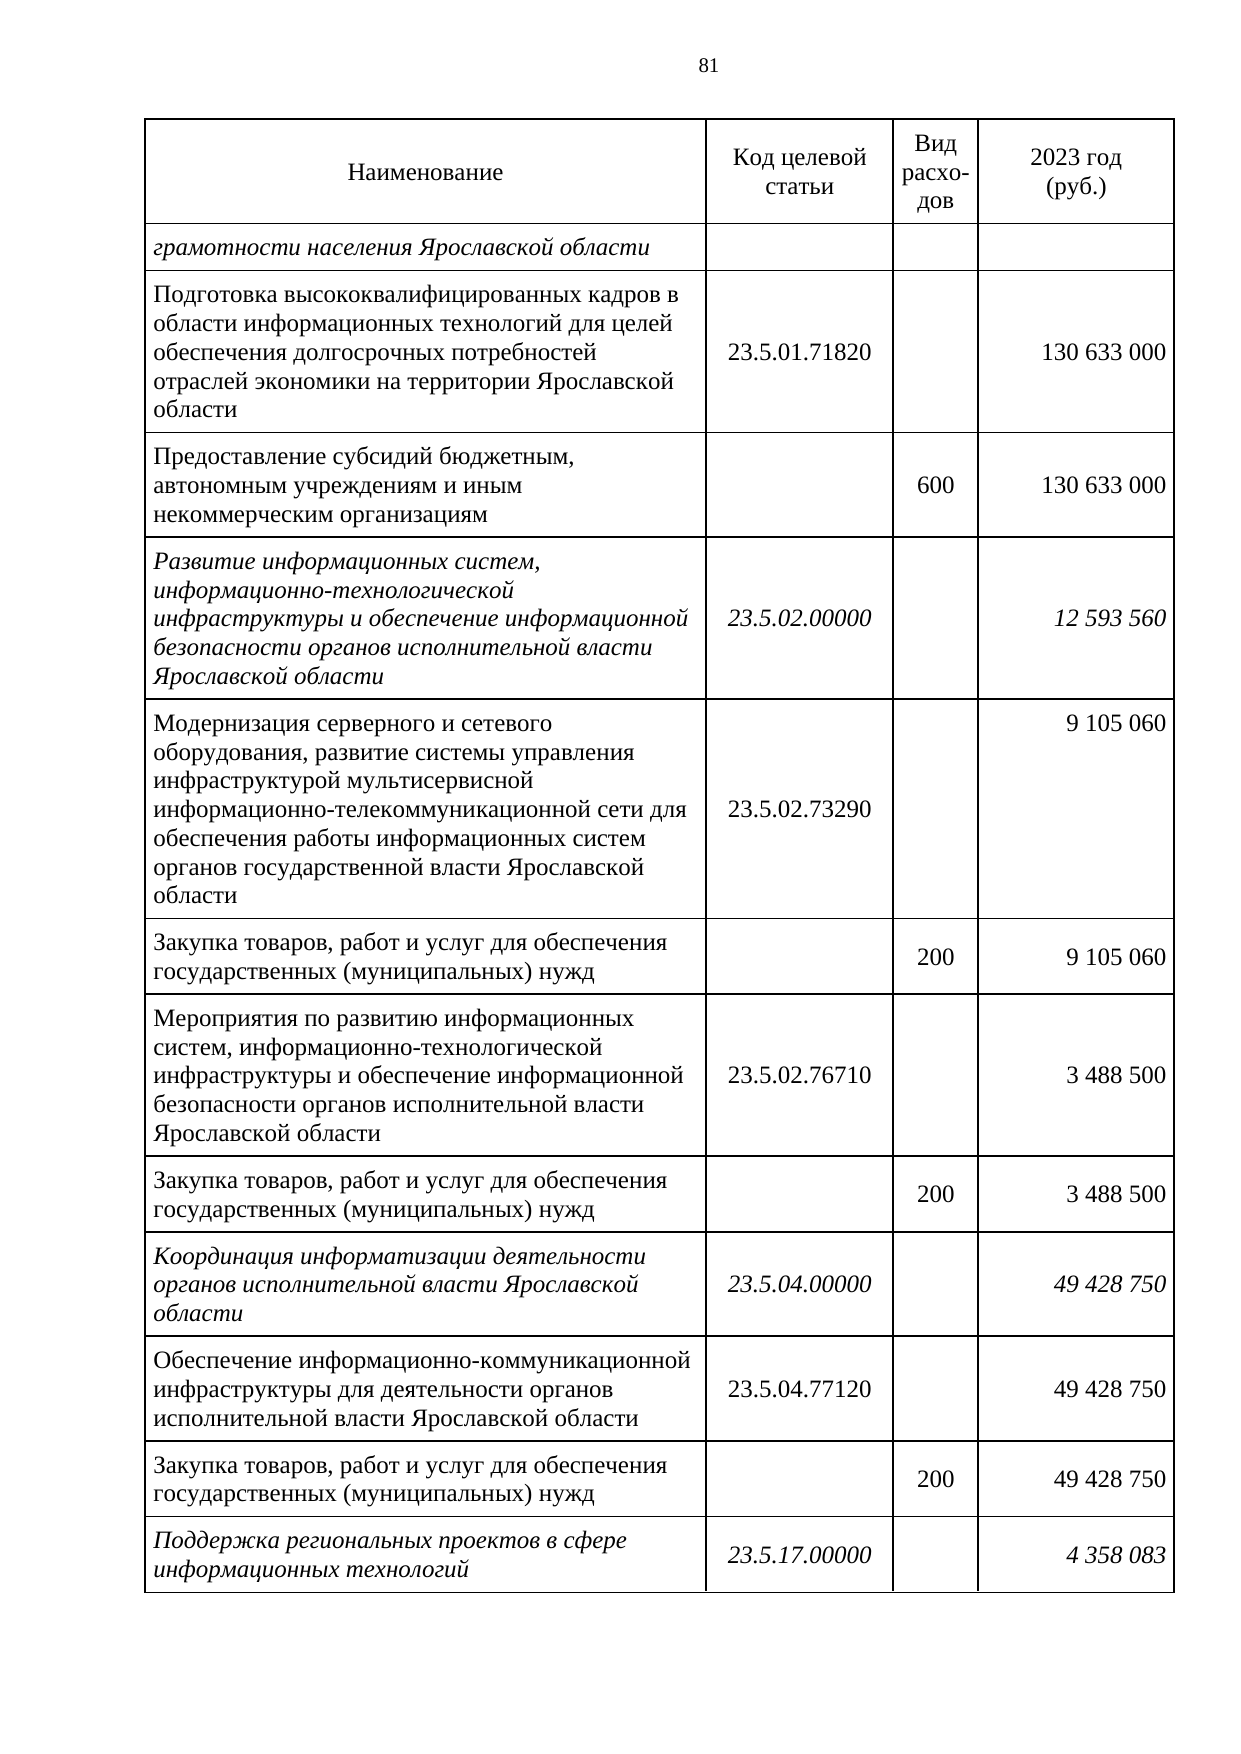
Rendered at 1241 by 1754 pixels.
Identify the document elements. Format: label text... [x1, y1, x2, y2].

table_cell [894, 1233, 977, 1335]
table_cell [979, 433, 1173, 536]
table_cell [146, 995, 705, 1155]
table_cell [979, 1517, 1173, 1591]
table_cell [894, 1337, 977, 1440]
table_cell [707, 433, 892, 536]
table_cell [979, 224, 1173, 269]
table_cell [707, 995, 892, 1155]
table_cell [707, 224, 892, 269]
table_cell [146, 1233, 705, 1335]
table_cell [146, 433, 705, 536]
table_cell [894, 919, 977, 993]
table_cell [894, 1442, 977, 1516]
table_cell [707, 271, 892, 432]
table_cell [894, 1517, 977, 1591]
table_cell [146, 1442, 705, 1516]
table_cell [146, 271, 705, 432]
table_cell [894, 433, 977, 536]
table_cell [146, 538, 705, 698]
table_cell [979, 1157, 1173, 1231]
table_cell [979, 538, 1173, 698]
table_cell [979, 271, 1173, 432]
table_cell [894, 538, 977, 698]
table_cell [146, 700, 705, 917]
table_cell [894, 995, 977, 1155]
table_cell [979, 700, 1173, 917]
table_header 2023 год (руб.) [979, 120, 1173, 223]
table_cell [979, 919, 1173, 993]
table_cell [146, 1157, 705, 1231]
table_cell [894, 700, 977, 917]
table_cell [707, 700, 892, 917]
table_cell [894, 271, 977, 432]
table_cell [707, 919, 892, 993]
table_header Наименование [146, 120, 705, 223]
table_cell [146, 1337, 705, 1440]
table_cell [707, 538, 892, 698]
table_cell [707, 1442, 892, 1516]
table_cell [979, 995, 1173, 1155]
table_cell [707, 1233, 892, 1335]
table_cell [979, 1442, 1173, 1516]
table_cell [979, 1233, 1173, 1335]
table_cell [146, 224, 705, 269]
table_header Вид расхо-дов [894, 120, 977, 223]
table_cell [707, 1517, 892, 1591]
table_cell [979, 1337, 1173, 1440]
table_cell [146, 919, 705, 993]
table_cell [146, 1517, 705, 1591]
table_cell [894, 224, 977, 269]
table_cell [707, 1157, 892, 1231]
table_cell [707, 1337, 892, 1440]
table_header Код целевой статьи [707, 120, 892, 223]
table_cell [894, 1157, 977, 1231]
